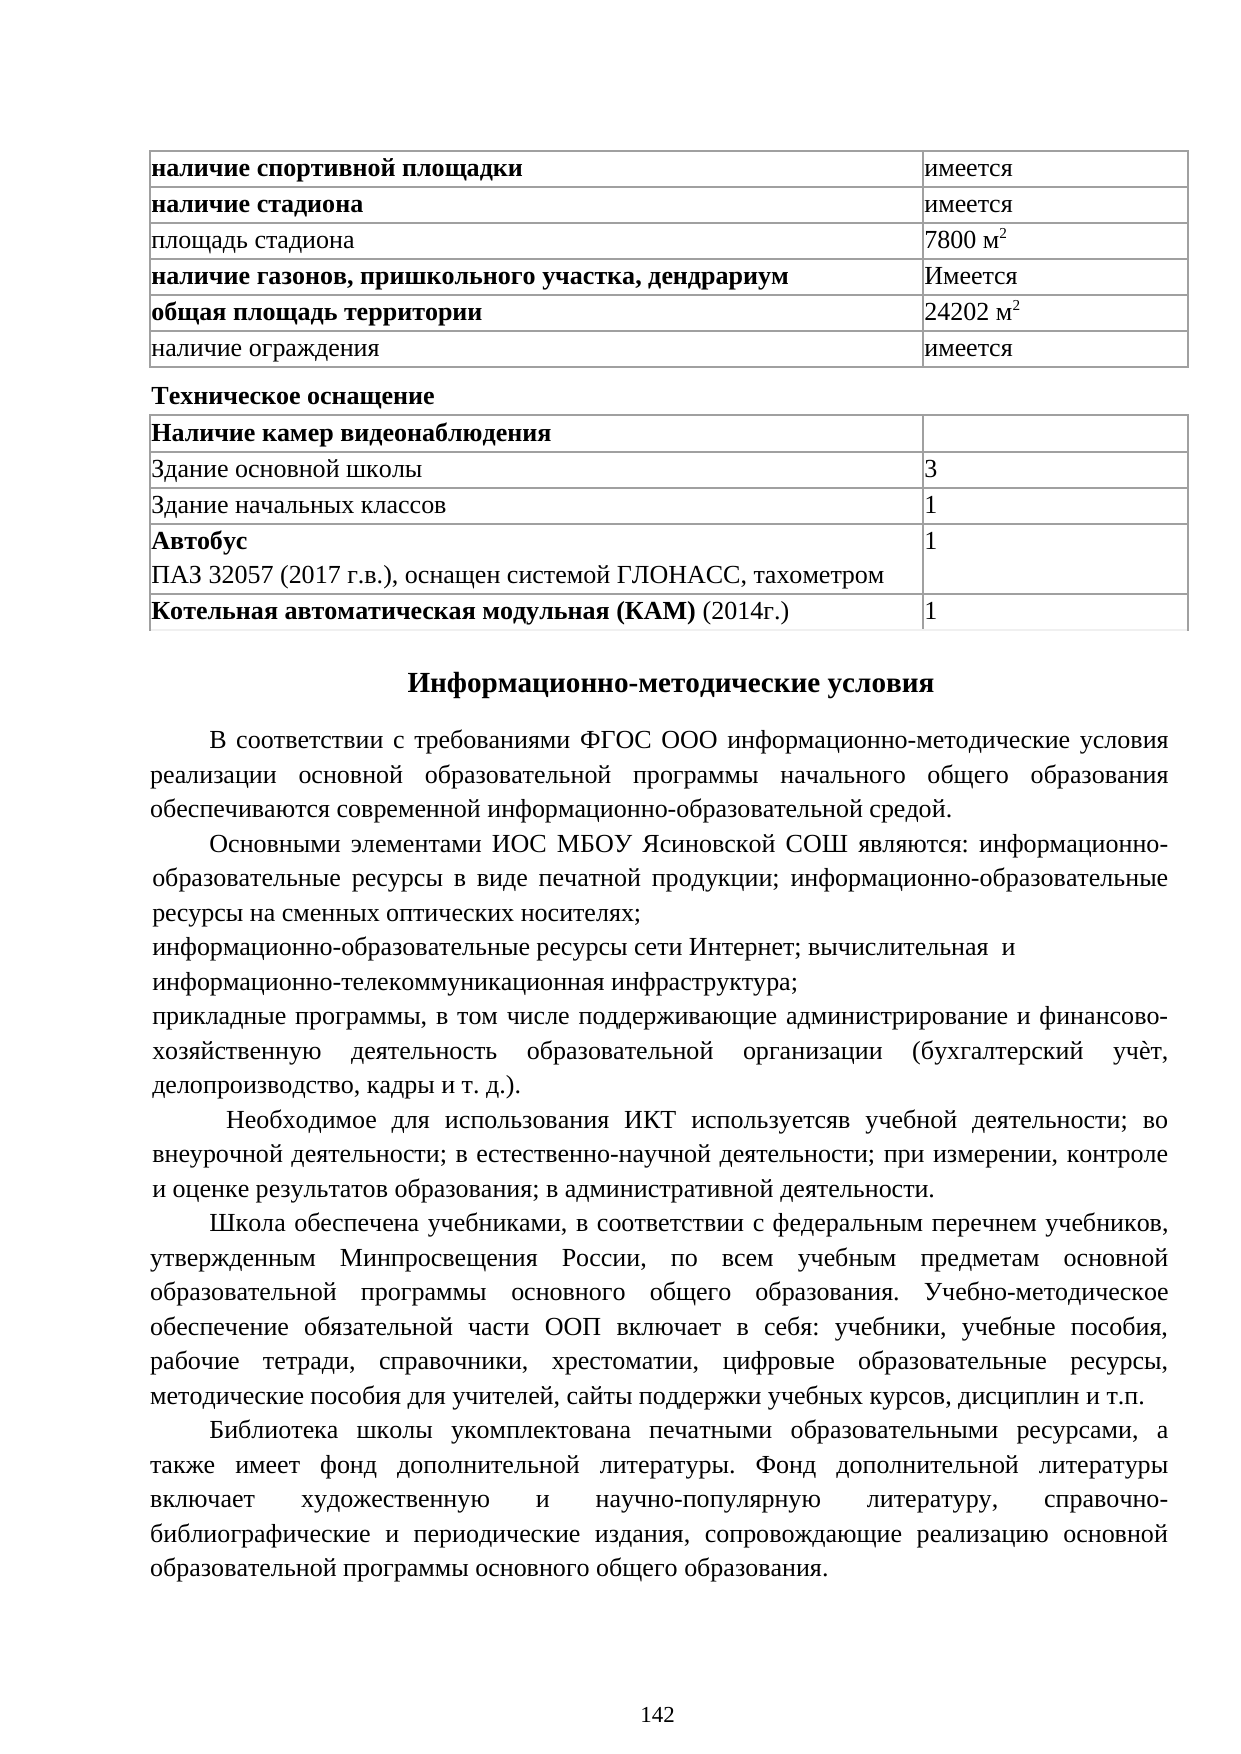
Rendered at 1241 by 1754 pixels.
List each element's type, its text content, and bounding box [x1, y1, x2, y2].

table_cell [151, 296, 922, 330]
text прикладные программы, в том числе поддерживающие администрирование и финансово-хозяйственную деятельность образовательной организации (бухгалтерский учѐт, делопроизводство, кадры и т. д.). [152, 1000, 1169, 1099]
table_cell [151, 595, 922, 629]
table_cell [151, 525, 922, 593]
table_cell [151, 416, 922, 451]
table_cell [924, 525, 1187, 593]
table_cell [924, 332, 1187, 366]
text Библиотека школы укомплектована печатными образовательными ресурсами, а также имеет фонд дополнительной литературы. Фонд дополнительной литературы включает художественную и научно-популярную литературу, справочно-библиографические и периодические издания, сопровождающие реализацию основной образовательной программы основного общего образования. [150, 1414, 1169, 1582]
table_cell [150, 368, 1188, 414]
text Школа обеспечена учебниками, в соответствии с федеральным перечнем учебников, утвержденным Минпросвещения России, по всем учебным предметам основной образовательной программы основного общего образования. Учебно-методическое обеспечение обязательной части ООП включает в себя: учебники, учебные пособия, рабочие тетради, справочники, хрестоматии, цифровые образовательные ресурсы, методические пособия для учителей, сайты поддержки учебных курсов, дисциплин и т.п. [150, 1207, 1169, 1410]
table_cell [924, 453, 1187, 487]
text Основными элементами ИОС МБОУ Ясиновской СОШ являются: информационно-образовательные ресурсы в виде печатной продукции; информационно-образовательные ресурсы на сменных оптических носителях; [152, 828, 1169, 927]
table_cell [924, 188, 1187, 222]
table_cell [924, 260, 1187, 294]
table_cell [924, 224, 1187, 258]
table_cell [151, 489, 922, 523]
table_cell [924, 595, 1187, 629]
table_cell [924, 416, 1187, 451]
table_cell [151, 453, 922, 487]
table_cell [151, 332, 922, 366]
text Необходимое для использования ИКТ используетсяв учебной деятельности; во внеурочной деятельности; в естественно-научной деятельности; при измерении, контроле и оценке результатов образования; в административной деятельности. [152, 1104, 1169, 1203]
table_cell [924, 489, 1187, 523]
text Информационно-методические условия [177, 665, 1164, 698]
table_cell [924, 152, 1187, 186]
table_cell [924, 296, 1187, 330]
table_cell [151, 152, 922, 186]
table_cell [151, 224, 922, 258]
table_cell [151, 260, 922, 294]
text В соответствии с требованиями ФГОС ООО информационно-методические условия реализации основной образовательной программы начального общего образования обеспечиваются современной информационно-образовательной средой. [150, 724, 1169, 823]
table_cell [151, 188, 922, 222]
text информационно-образовательные ресурсы сети Интернет; вычислительная и информационно-телекоммуникационная инфраструктура; [152, 931, 1169, 996]
